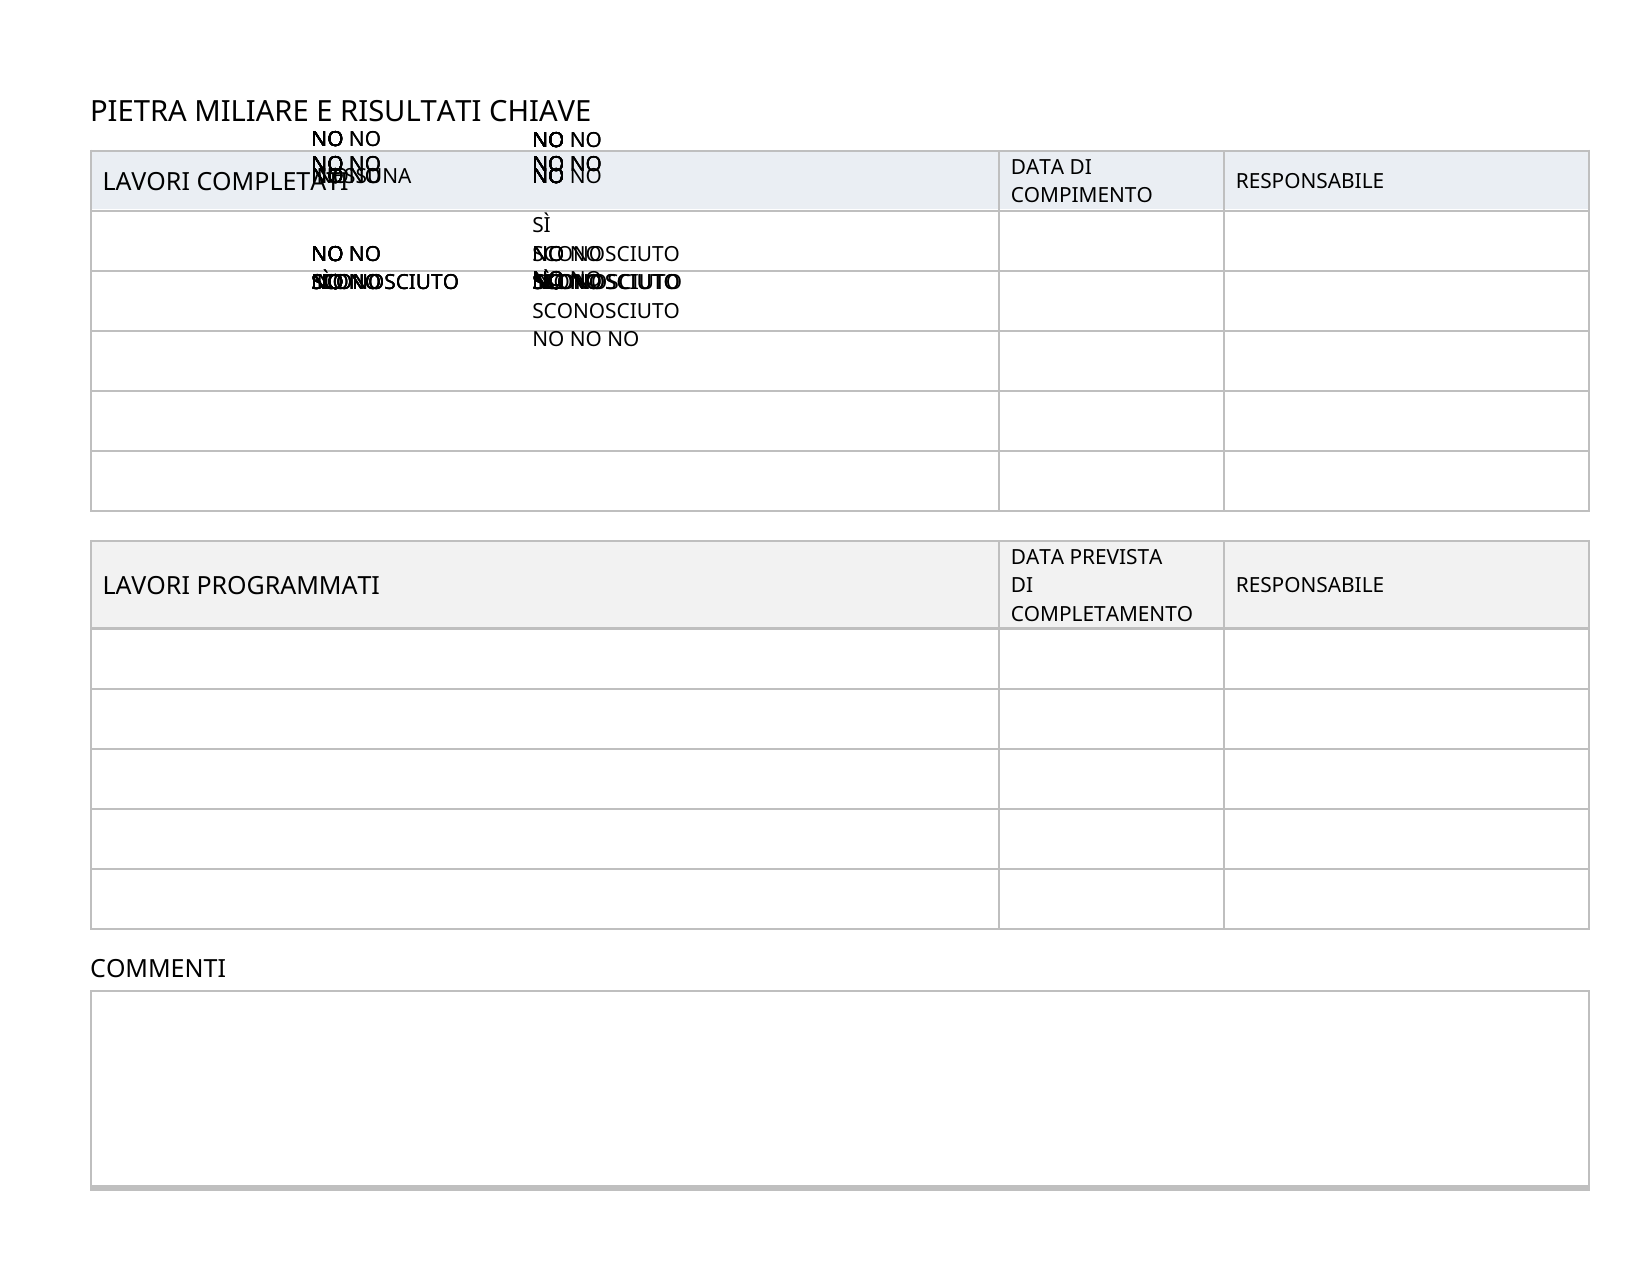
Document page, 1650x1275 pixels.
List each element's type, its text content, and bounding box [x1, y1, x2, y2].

table_header LAVORI PROGRAMMATI [92, 542, 998, 627]
table_cell [1000, 630, 1223, 687]
table_cell [1000, 332, 1223, 389]
text PIETRA MILIARE E RISULTATI CHIAVE [90, 90, 1590, 130]
table_cell [92, 630, 998, 687]
table_cell [92, 212, 998, 269]
table_header RESPONSABILE [1225, 542, 1588, 627]
text COMMENTI [90, 951, 1590, 985]
table_cell [92, 750, 998, 807]
table_header LAVORI COMPLETATI [92, 152, 998, 209]
table_header RESPONSABILE [1225, 152, 1588, 209]
table_cell [1225, 870, 1588, 927]
table_cell [1000, 810, 1223, 867]
table_cell [1000, 212, 1223, 269]
table_cell [1225, 690, 1588, 747]
table_header DATA DI COMPIMENTO [1000, 152, 1223, 209]
table_cell [1000, 392, 1223, 449]
table_cell [92, 272, 998, 329]
table_cell [92, 332, 998, 389]
table_cell [1225, 630, 1588, 687]
table_cell [1225, 392, 1588, 449]
table_cell [1000, 870, 1223, 927]
table_cell [1225, 212, 1588, 269]
table_cell [1225, 332, 1588, 389]
table_cell [1225, 810, 1588, 867]
table_header DATA PREVISTA DI COMPLETAMENTO [1000, 542, 1223, 627]
table_cell [92, 810, 998, 867]
table_cell [92, 452, 998, 509]
table_cell [92, 392, 998, 449]
table_cell [92, 870, 998, 927]
table_cell [1225, 750, 1588, 807]
table_cell [92, 690, 998, 747]
table_cell [1000, 690, 1223, 747]
table_cell [1000, 750, 1223, 807]
table_cell [1225, 272, 1588, 329]
table_cell [1000, 272, 1223, 329]
table_cell [1225, 452, 1588, 509]
table_cell [1000, 452, 1223, 509]
table_header [92, 992, 1588, 1185]
